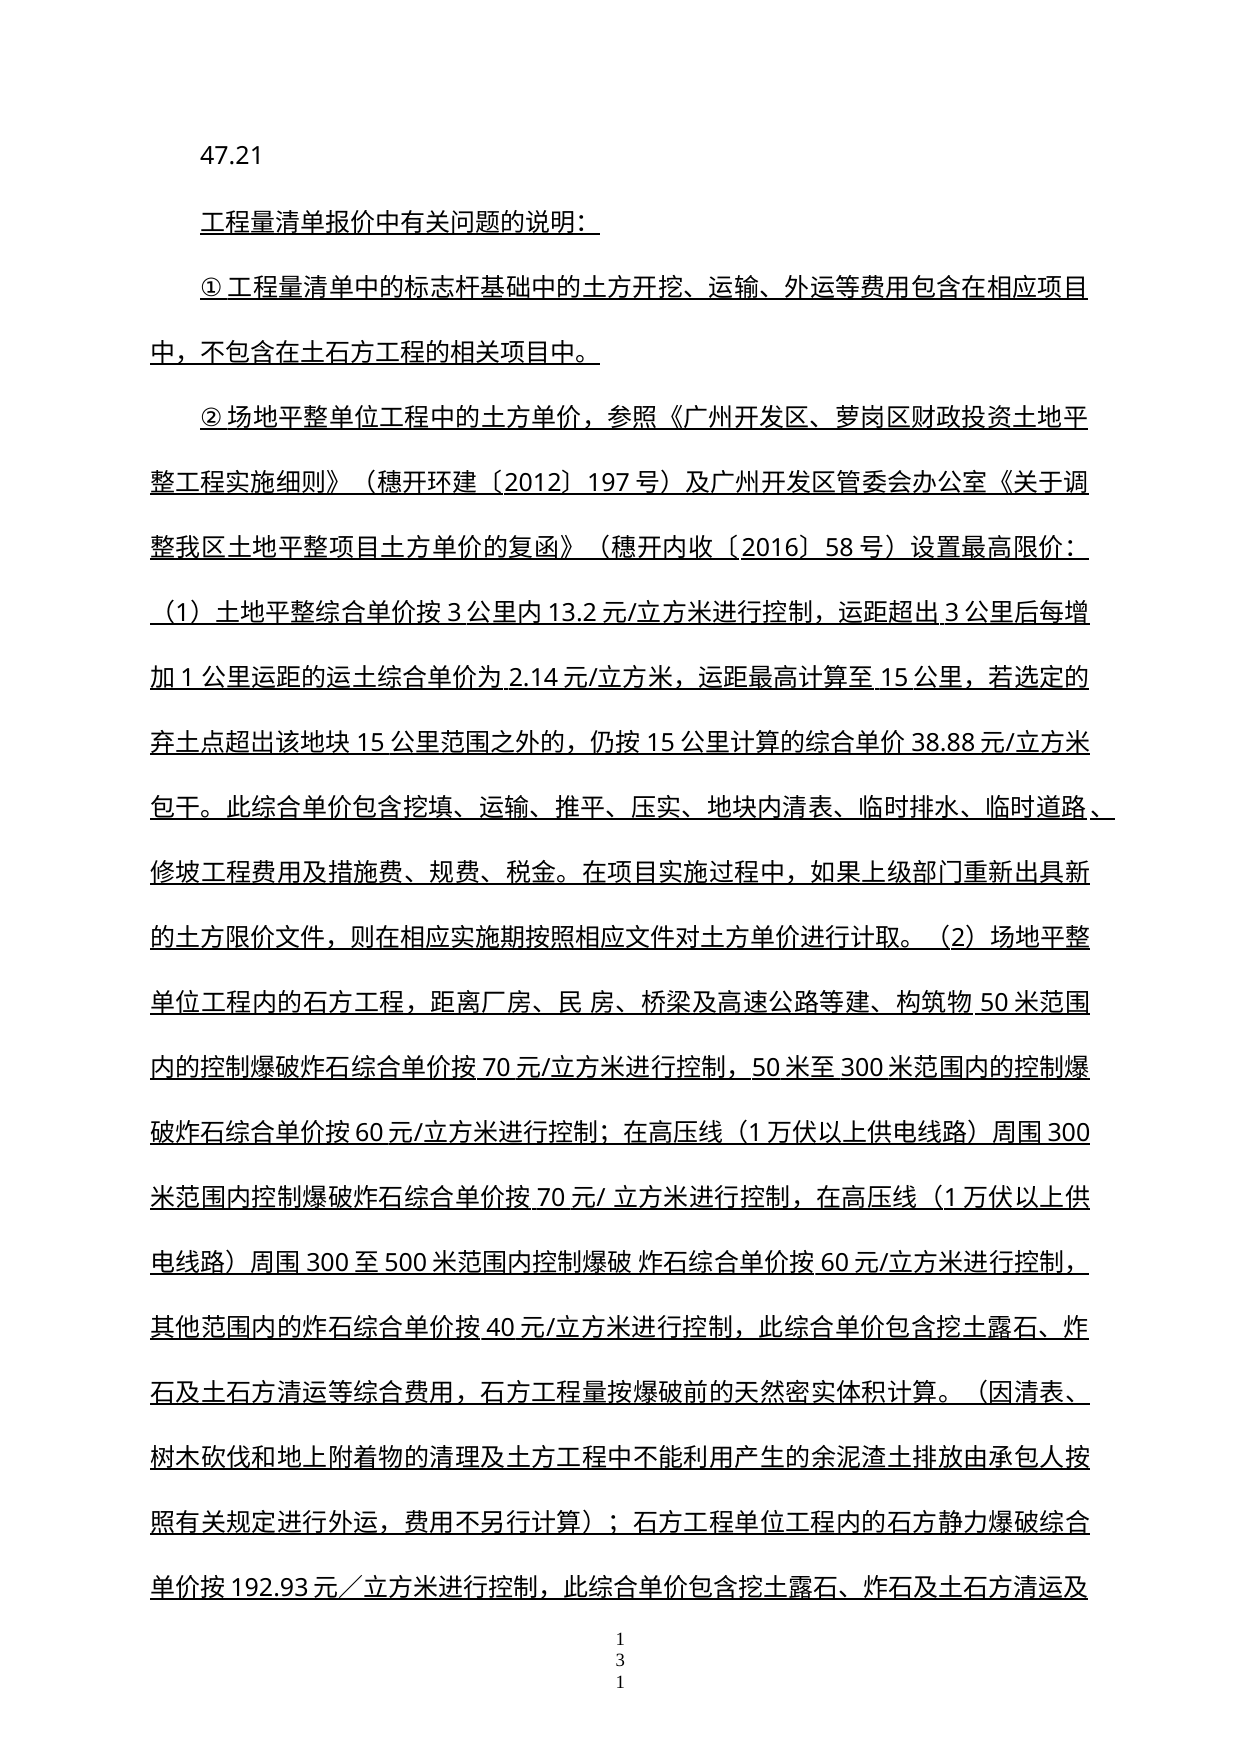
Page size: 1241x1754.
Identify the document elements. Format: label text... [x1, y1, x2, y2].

text ①工程量清单中的标志杆基础中的土方开挖、运输、外运等费用包含在相应项目中，不包含在土石方工程的相关项目中。 [150, 253, 1090, 383]
text 47.21 [150, 123, 1090, 188]
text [150, 1535, 1090, 1618]
text 工程量清单报价中有关问题的说明： [150, 188, 1090, 253]
